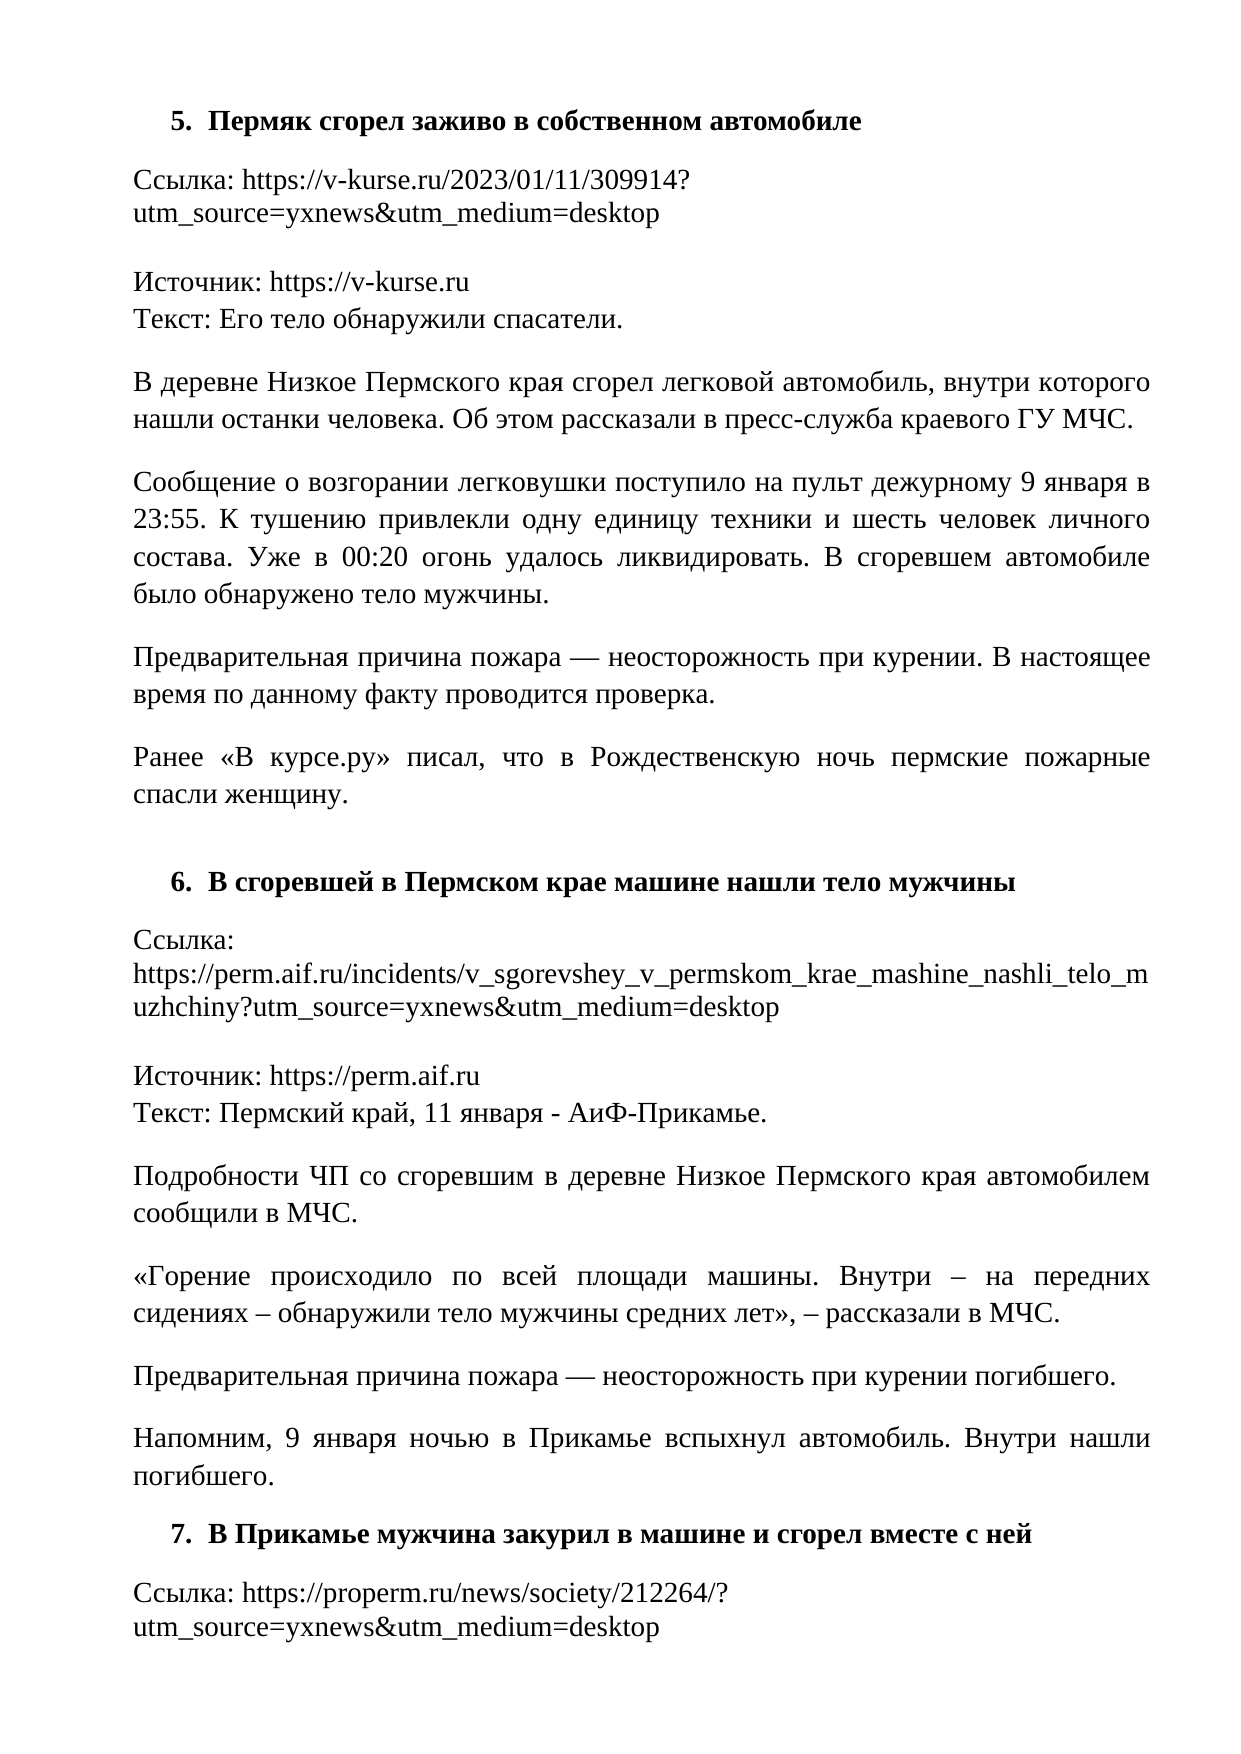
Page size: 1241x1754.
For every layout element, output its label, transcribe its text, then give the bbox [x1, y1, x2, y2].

subtitle Пермяк сгорел заживо в собственном автомобиле [170, 103, 1152, 137]
text Источник: https://v-kurse.ru [133, 264, 1152, 298]
text Сообщение о возгорании легковушки поступило на пульт дежурному 9 января в 23:55. К тушению привлекли одну единицу техники и шесть человек личного состава. Уже в 00:20 огонь удалось ликвидировать. В сгоревшем автомобиле было обнаружено тело мужчины. [133, 460, 1152, 610]
subtitle В сгоревшей в Пермском крае машине нашли тело мужчины [170, 864, 1152, 897]
subtitle В Прикамье мужчина закурил в машине и сгорел вместе с ней [170, 1517, 1152, 1550]
subtitle Ссылка: https://perm.aif.ru/incidents/v_sgorevshey_v_permskom_krae_mashine_nashli_telo_muzhchiny?utm_source=yxnews&utm_medium=desktop [133, 922, 1152, 1023]
text Ранее «В курсе.ру» писал, что в Рождественскую ночь пермские пожарные спасли женщину. [133, 735, 1152, 810]
text В деревне Низкое Пермского края сгорел легковой автомобиль, внутри которого нашли останки человека. Об этом рассказали в пресс-служба краевого ГУ МЧС. [133, 360, 1152, 435]
subtitle Ссылка: https://v-kurse.ru/2023/01/11/309914?utm_source=yxnews&utm_medium=desktop [133, 162, 1152, 229]
text Напомним, 9 января ночью в Прикамье вспыхнул автомобиль. Внутри нашли погибшего. [133, 1417, 1152, 1492]
text Подробности ЧП со сгоревшим в деревне Низкое Пермского края автомобилем сообщили в МЧС. [133, 1154, 1152, 1229]
text «Горение происходило по всей площади машины. Внутри – на передних сидениях – обнаружили тело мужчины средних лет», – рассказали в МЧС. [133, 1254, 1152, 1329]
text Предварительная причина пожара — неосторожность при курении погибшего. [133, 1354, 1152, 1392]
subtitle Ссылка: https://properm.ru/news/society/212264/?utm_source=yxnews&utm_medium=desktop [133, 1575, 1152, 1642]
text Текст: Пермский край, 11 января - АиФ-Прикамье. [133, 1092, 1152, 1129]
text Текст: Его тело обнаружили спасатели. [133, 298, 1152, 335]
text Источник: https://perm.aif.ru [133, 1058, 1152, 1092]
text Предварительная причина пожара — неосторожность при курении. В настоящее время по данному факту проводится проверка. [133, 635, 1152, 710]
